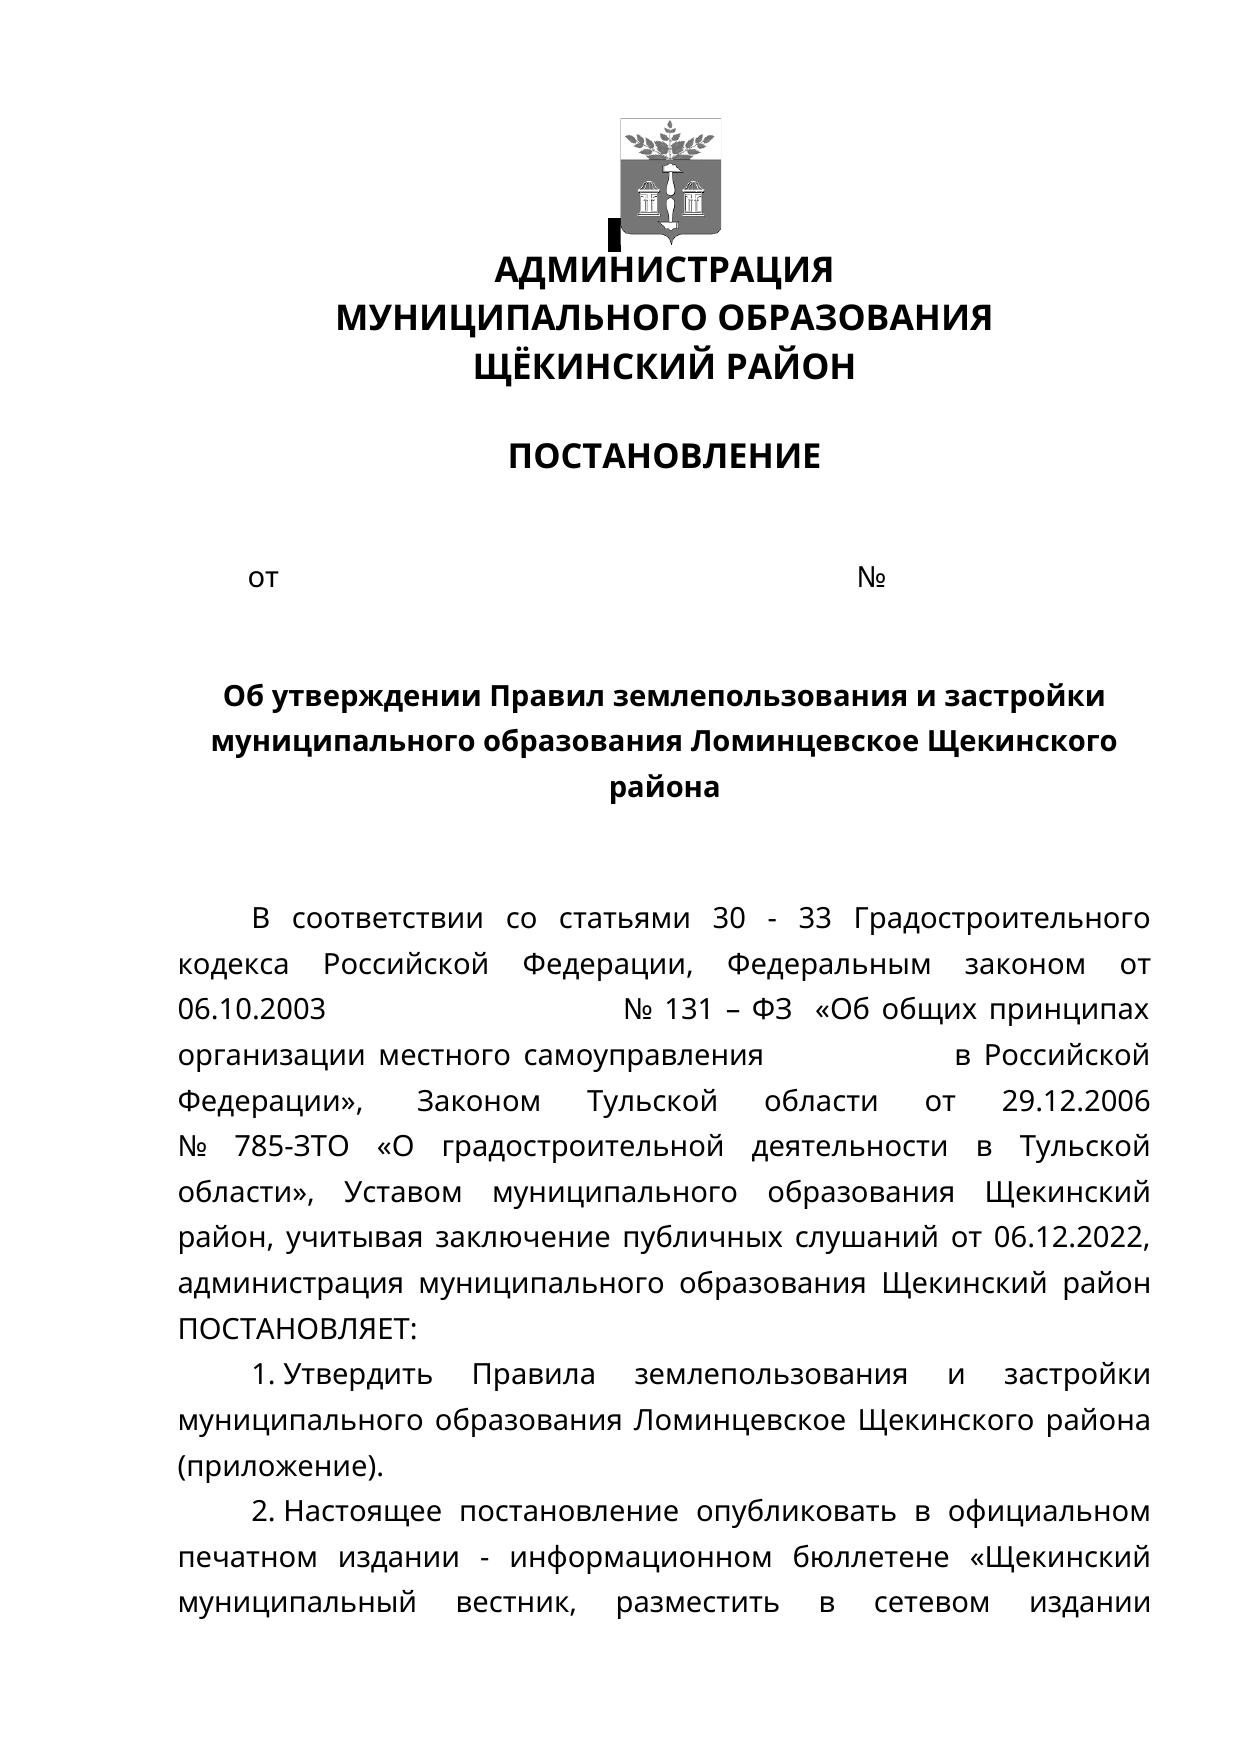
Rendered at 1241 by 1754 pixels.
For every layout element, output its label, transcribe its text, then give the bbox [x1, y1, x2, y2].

text МУНИЦИПАЛЬНОГО ОБРАЗОВАНИЯ [177, 293, 1152, 341]
text ЩЁКИНСКИЙ РАЙОН [177, 341, 1152, 389]
picture [620, 118, 722, 245]
text В соответствии со статьями 30 - 33 Градостроительного кодекса Российской Федерации, Федеральным законом от 06.10.2003 № 131 – ФЗ «Об общих принципах организации местного самоуправления в Российской Федерации», Законом Тульской области от 29.12.2006 № 785-ЗТО «О градостроительной деятельности в Тульской области», Уставом муниципального образования Щекинский район, учитывая заключение публичных слушаний от 06.12.2022, администрация муниципального образования Щекинский район ПОСТАНОВЛЯЕТ: [177, 897, 1152, 1348]
text ПОСТАНОВЛЕНИЕ [177, 452, 1152, 473]
table_header № [845, 556, 1096, 596]
text Об утверждении Правил землепользования и застройки муниципального образования Ломинцевское Щекинского района [177, 675, 1152, 806]
text АДМИНИСТРАЦИЯ [177, 245, 1152, 293]
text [177, 1490, 1152, 1621]
text 1. Утвердить Правила землепользования и застройки муниципального образования Ломинцевское Щекинского района (приложение). [177, 1353, 1152, 1484]
table_header от [236, 556, 845, 596]
